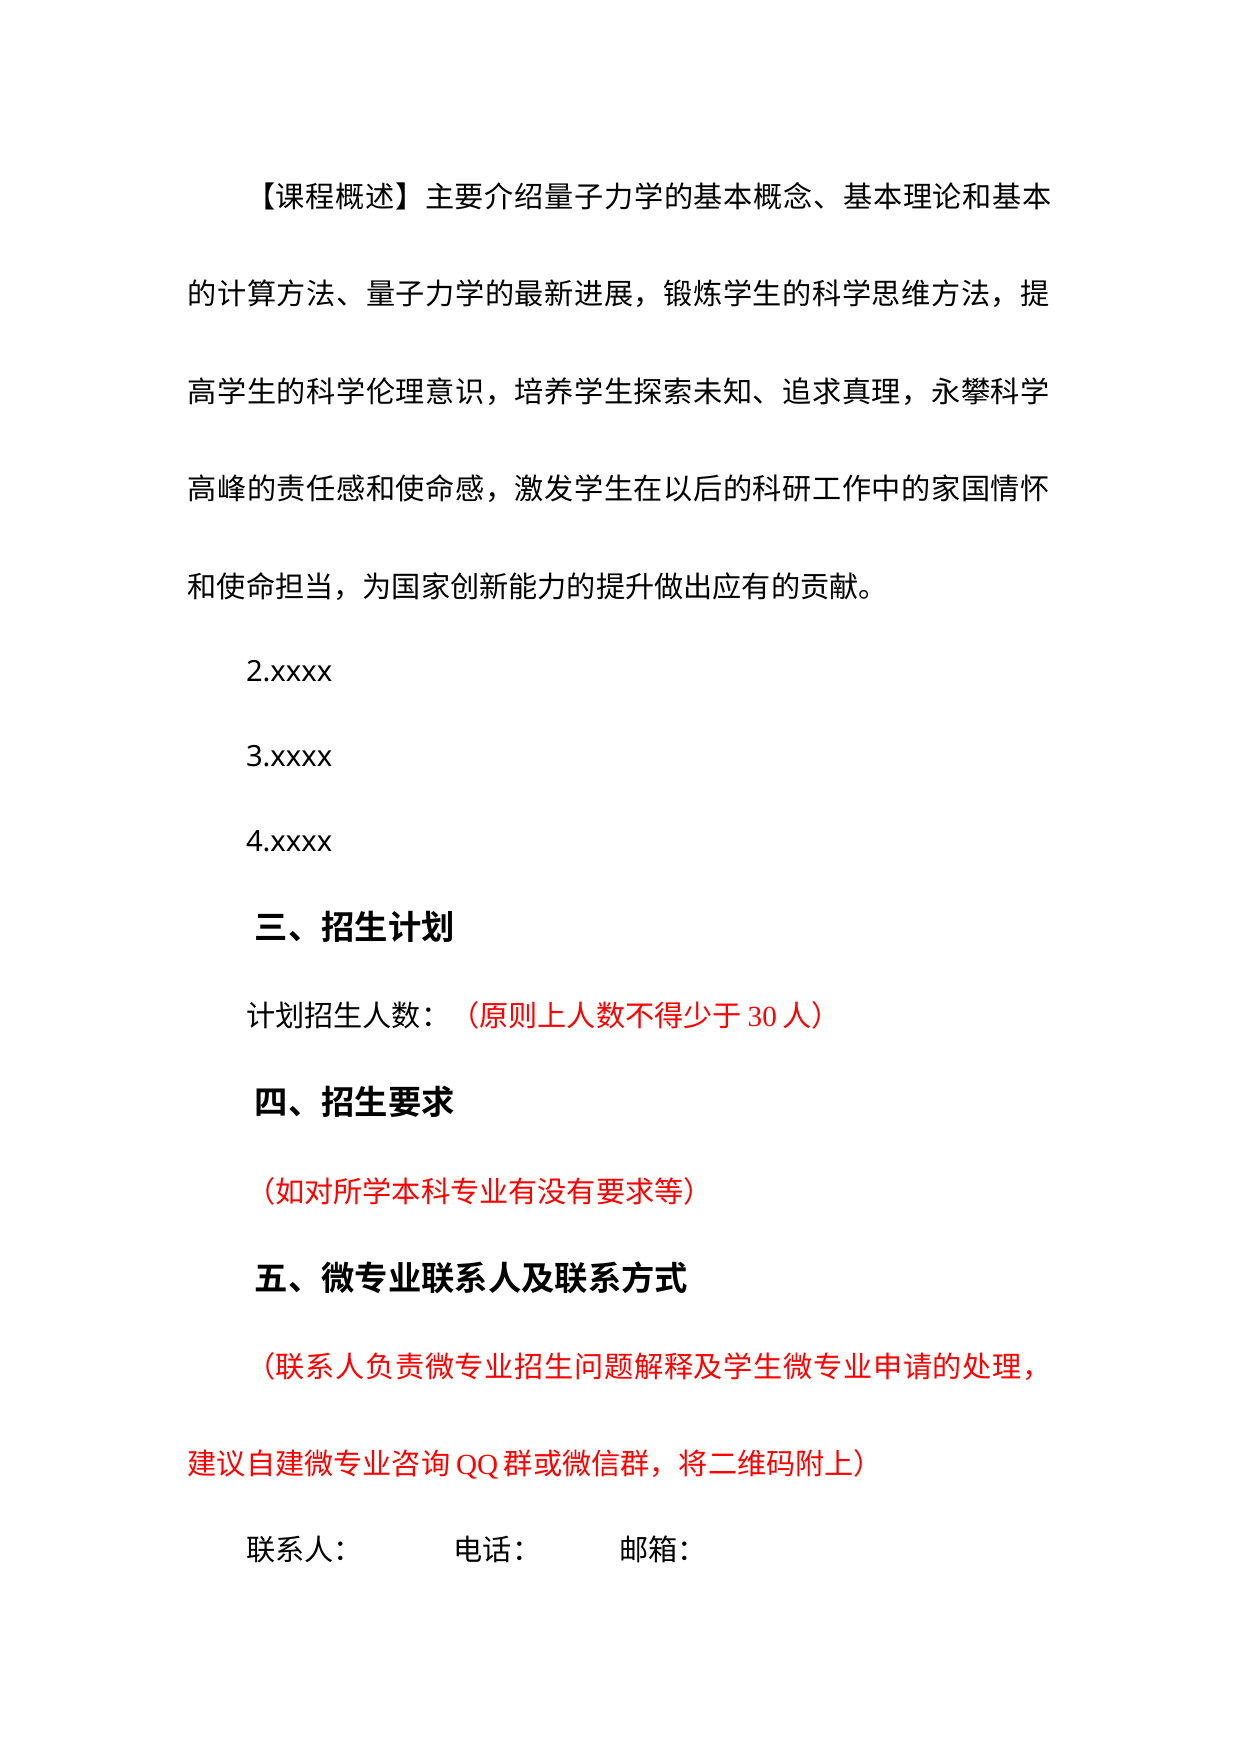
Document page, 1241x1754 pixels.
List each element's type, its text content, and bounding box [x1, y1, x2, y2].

text （如对所学本科专业有没有要求等） [187, 1157, 1053, 1222]
text 联系人： 电话： 邮箱： [187, 1516, 1053, 1581]
text 四、招生要求 [187, 1068, 1053, 1133]
text 计划招生人数：（原则上人数不得少于30人） [187, 982, 1053, 1047]
text 【课程概述】主要介绍量子力学的基本概念、基本理论和基本的计算方法、量子力学的最新进展，锻炼学生的科学思维方法，提高学生的科学伦理意识，培养学生探索未知、追求真理，永攀科学高峰的责任感和使命感，激发学生在以后的科研工作中的家国情怀和使命担当，为国家创新能力的提升做出应有的贡献。 [187, 162, 1053, 617]
text 3.xxxx [187, 723, 1053, 788]
text 2.xxxx [187, 638, 1053, 703]
text 4.xxxx [187, 808, 1053, 873]
text （联系人负责微专业招生问题解释及学生微专业申请的处理，建议自建微专业咨询QQ群或微信群，将二维码附上） [187, 1332, 1053, 1494]
text 五、微专业联系人及联系方式 [187, 1243, 1053, 1308]
text 三、招生计划 [187, 892, 1053, 957]
